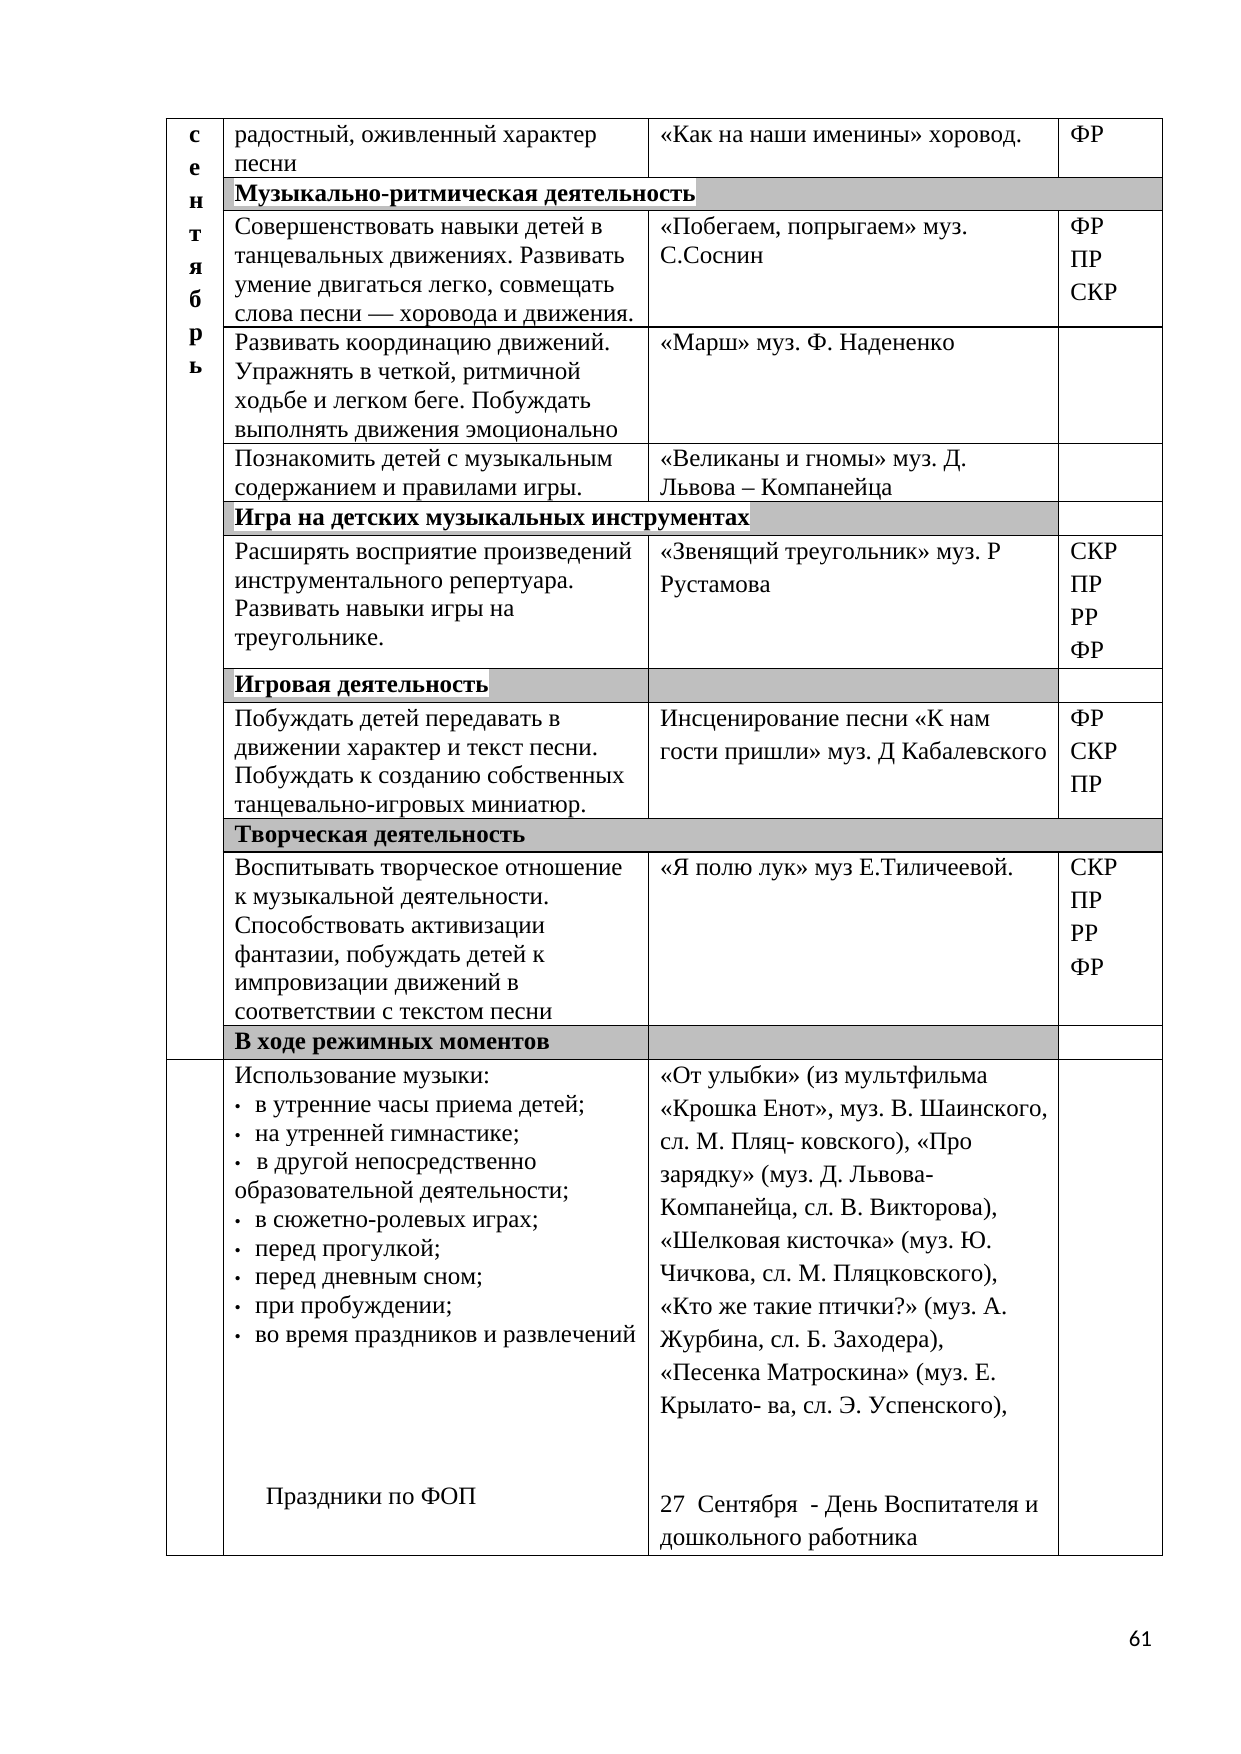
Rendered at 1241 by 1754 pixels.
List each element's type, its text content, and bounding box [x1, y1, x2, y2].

table_cell [649, 669, 1058, 702]
table_cell ФР ПР СКР [1059, 211, 1162, 326]
table_cell «Побегаем, попрыгаем» муз. С.Соснин [649, 211, 1058, 326]
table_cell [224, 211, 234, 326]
table_cell [1059, 328, 1162, 442]
table_cell Игра на детских музыкальных инструментах [224, 502, 1058, 535]
table_cell СКР ПР РР ФР [1059, 853, 1162, 1025]
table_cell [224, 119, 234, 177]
table_cell Развивать умение чисто интонировать мелодию, точно воспроизводить ритмический рисунок. Побуждать передавать радостный, оживленный характер песни [297, 119, 648, 177]
table_cell ФР СКР ПР [1059, 703, 1162, 818]
table_cell [167, 1060, 223, 1555]
table_cell СКР ПР РР ФР [1059, 119, 1162, 177]
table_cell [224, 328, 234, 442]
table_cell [649, 119, 1058, 177]
table_cell Использование музыки: в утренние часы приема детей; на утренней гимнастике; в другой непосредственно образовательной деятельности; в сюжетно-ролевых играх; перед прогулкой; перед дневным сном; при пробуждении; во время праздников и развлечений Праздники по ФОП [224, 1060, 648, 1555]
table_cell [1059, 1026, 1162, 1059]
table_cell [1059, 444, 1162, 501]
table_cell [1059, 502, 1162, 535]
table_cell [649, 1026, 1058, 1059]
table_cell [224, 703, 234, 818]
table_cell [1059, 1060, 1162, 1555]
table_cell Воспитывать творческое отношение к музыкальной деятельности. Способствовать активизации фантазии, побуждать детей к импровизации движений в соответствии с текстом песни [224, 853, 648, 1025]
table_cell Побуждать детей передавать в движении характер и текст песни. Побуждать к созданию собственных танцевально-игровых миниатюр. [561, 703, 648, 818]
table_cell «Я полю лук» муз Е.Тиличеевой. [649, 853, 1058, 1025]
table_cell Развивать координацию движений. Упражнять в четкой, ритмичной ходьбе и легком беге. Побуждать выполнять движения эмоционально [581, 328, 648, 442]
table_cell Творческая деятельность [224, 819, 1162, 851]
table_cell «Марш» муз. Ф. Надененко [649, 328, 1058, 442]
table_cell «Звенящий треугольник» муз. Р Рустамова [649, 536, 1058, 668]
table_cell [1059, 669, 1162, 702]
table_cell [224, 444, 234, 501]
table_cell Инсценирование песни «К нам гости пришли» муз. Д Кабалевского [649, 703, 1058, 818]
table_cell Познакомить детей с музыкальным содержанием и правилами игры. [583, 444, 648, 501]
table_cell Музыкально-ритмическая деятельность [224, 178, 1162, 210]
table_cell Расширять восприятие произведений инструментального репертуара. Развивать навыки игры на треугольнике. [224, 536, 648, 668]
table_cell «Великаны и гномы» муз. Д. Львова – Компанейца [649, 444, 1058, 501]
table_cell «От улыбки» (из мультфильма «Крошка Енот», муз. В. Шаинского, сл. М. Пляц- ковского), «Про зарядку» (муз. Д. Львова- Компанейца, сл. В. Викторова), «Шелковая кисточка» (муз. Ю. Чичкова, сл. М. Пляцковского), «Кто же такие птички?» (муз. А. Журбина, сл. Б. Заходера), «Песенка Матроскина» (муз. Е. Крылато- ва, сл. Э. Успенского), 27 Сентября - День Воспитателя и дошкольного работника [649, 1060, 1058, 1555]
table_cell В ходе режимных моментов [224, 1026, 648, 1059]
table_cell СКР ПР РР ФР [1059, 536, 1162, 668]
table_cell Игровая деятельность [224, 669, 648, 702]
